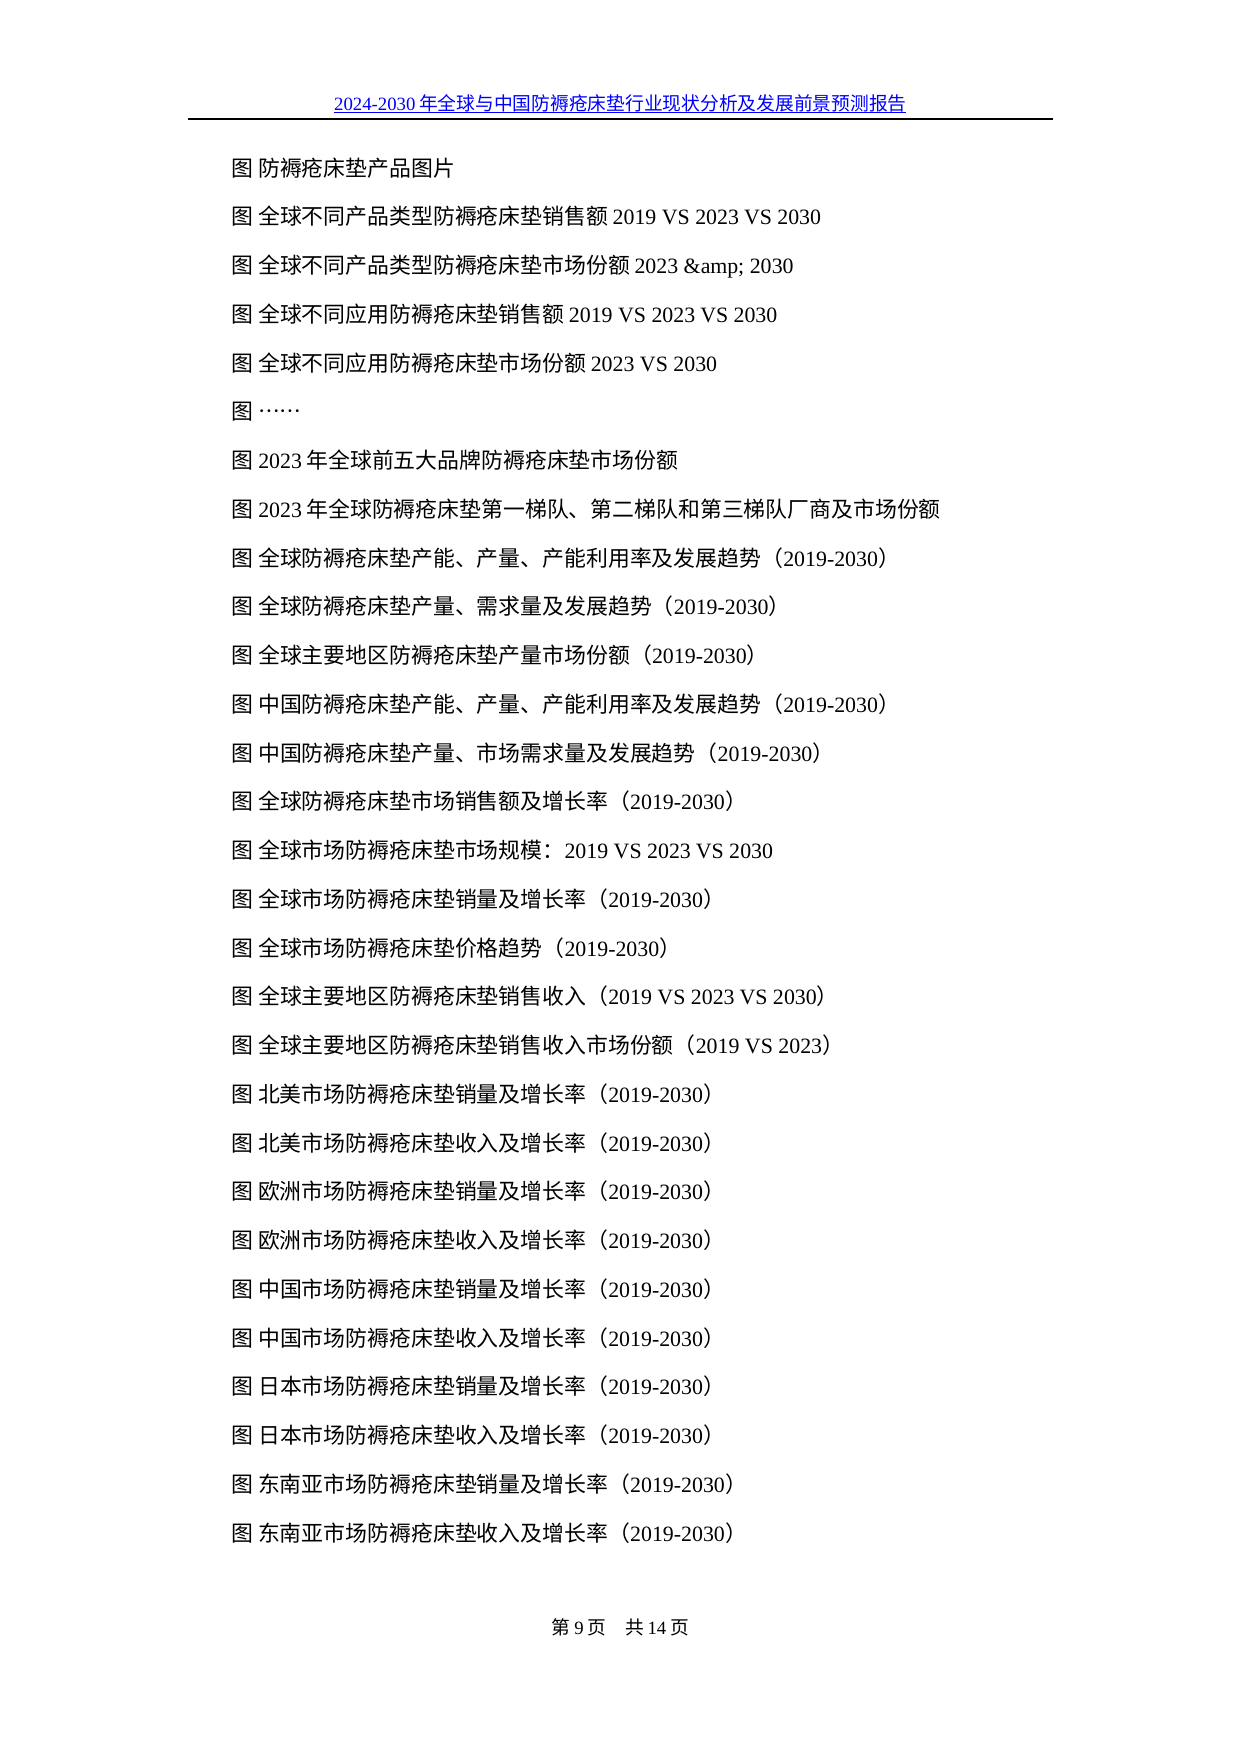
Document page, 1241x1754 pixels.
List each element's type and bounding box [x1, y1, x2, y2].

text [187, 150, 1053, 1548]
